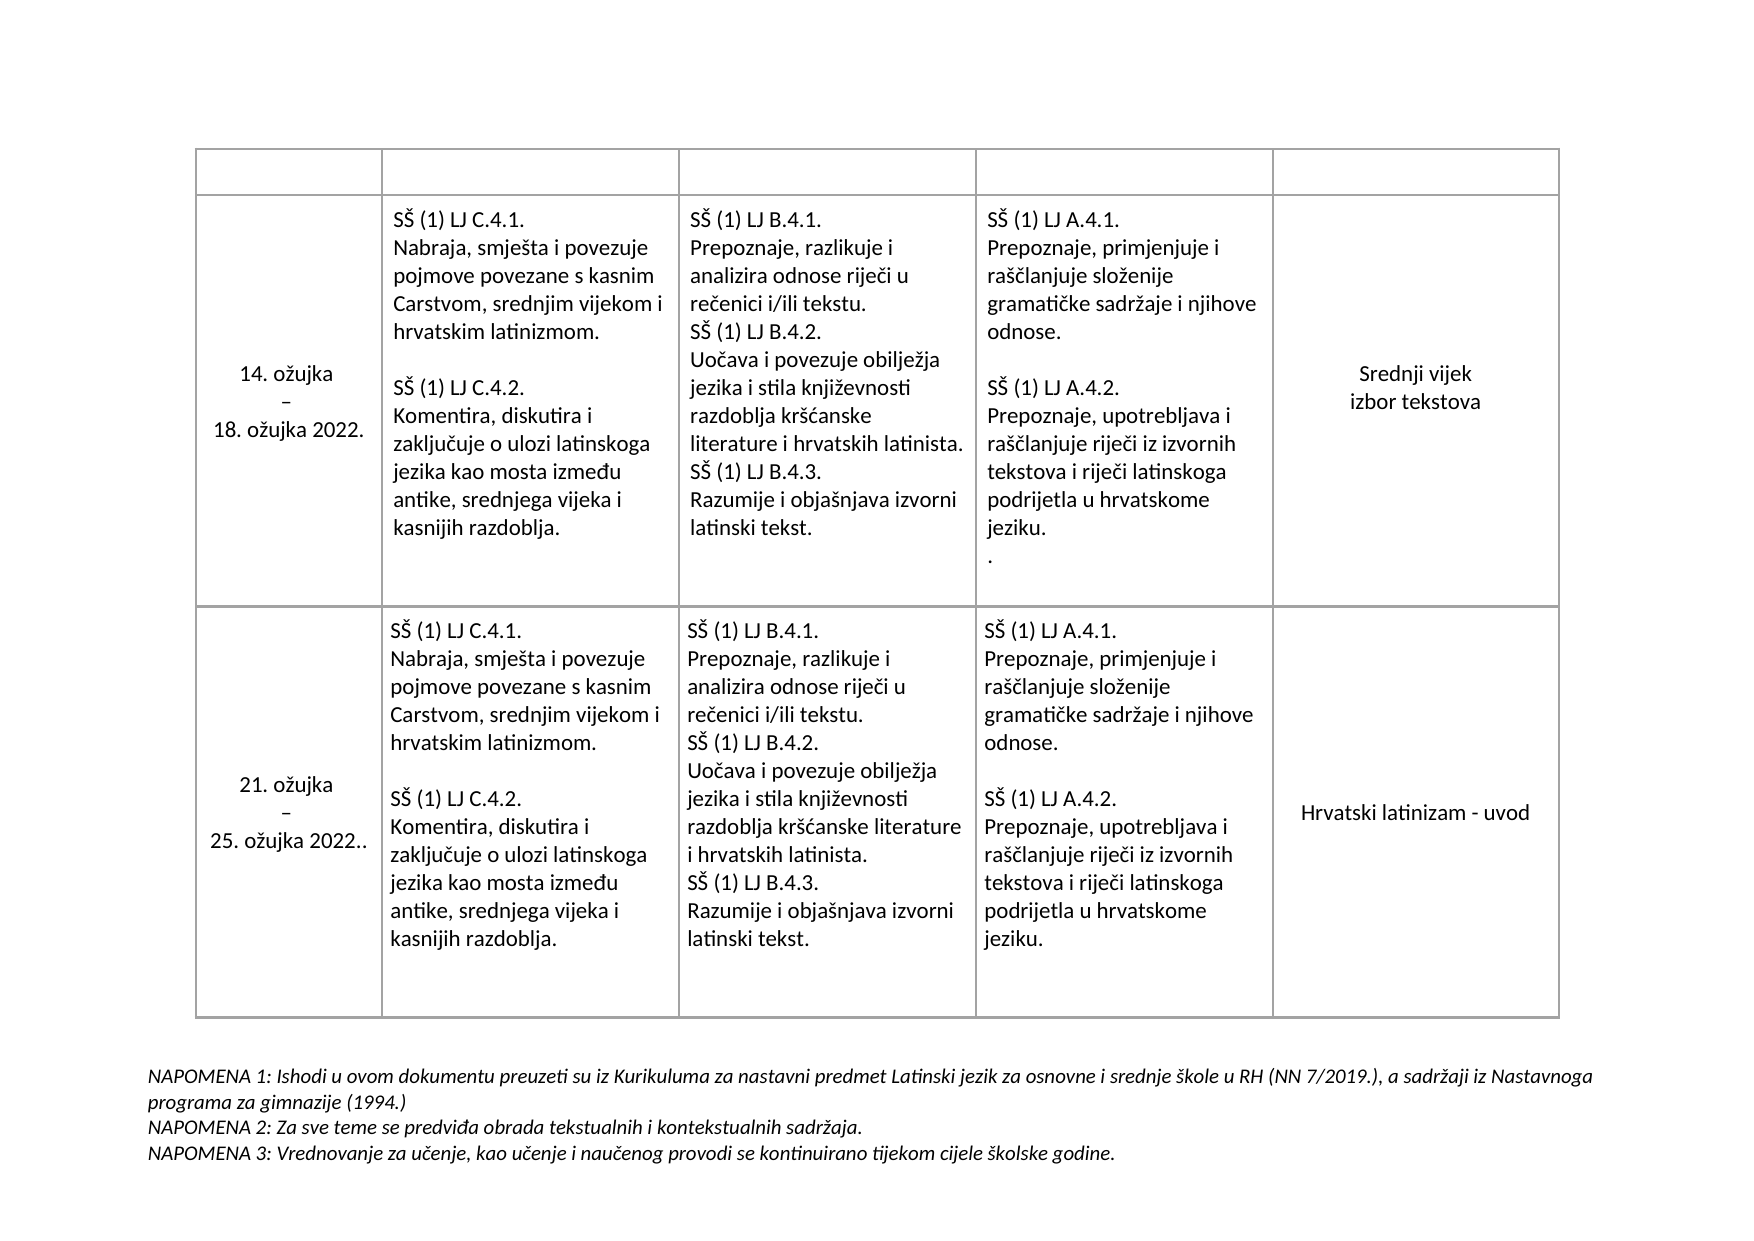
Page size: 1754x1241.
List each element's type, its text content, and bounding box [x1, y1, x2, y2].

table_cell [977, 150, 1272, 194]
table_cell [680, 608, 975, 1016]
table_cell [383, 150, 678, 194]
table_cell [1274, 150, 1558, 194]
table_cell 21. ožujka – 25. ožujka 2022.. [197, 608, 381, 1016]
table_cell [197, 150, 381, 194]
table_cell Srednji vijek izbor tekstova [1274, 196, 1558, 605]
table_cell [977, 608, 1272, 1016]
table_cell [383, 608, 678, 1016]
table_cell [680, 150, 975, 194]
table_cell 14. ožujka – 18. ožujka 2022. [197, 196, 381, 605]
table_cell Hrvatski latinizam - uvod [1274, 608, 1558, 1016]
